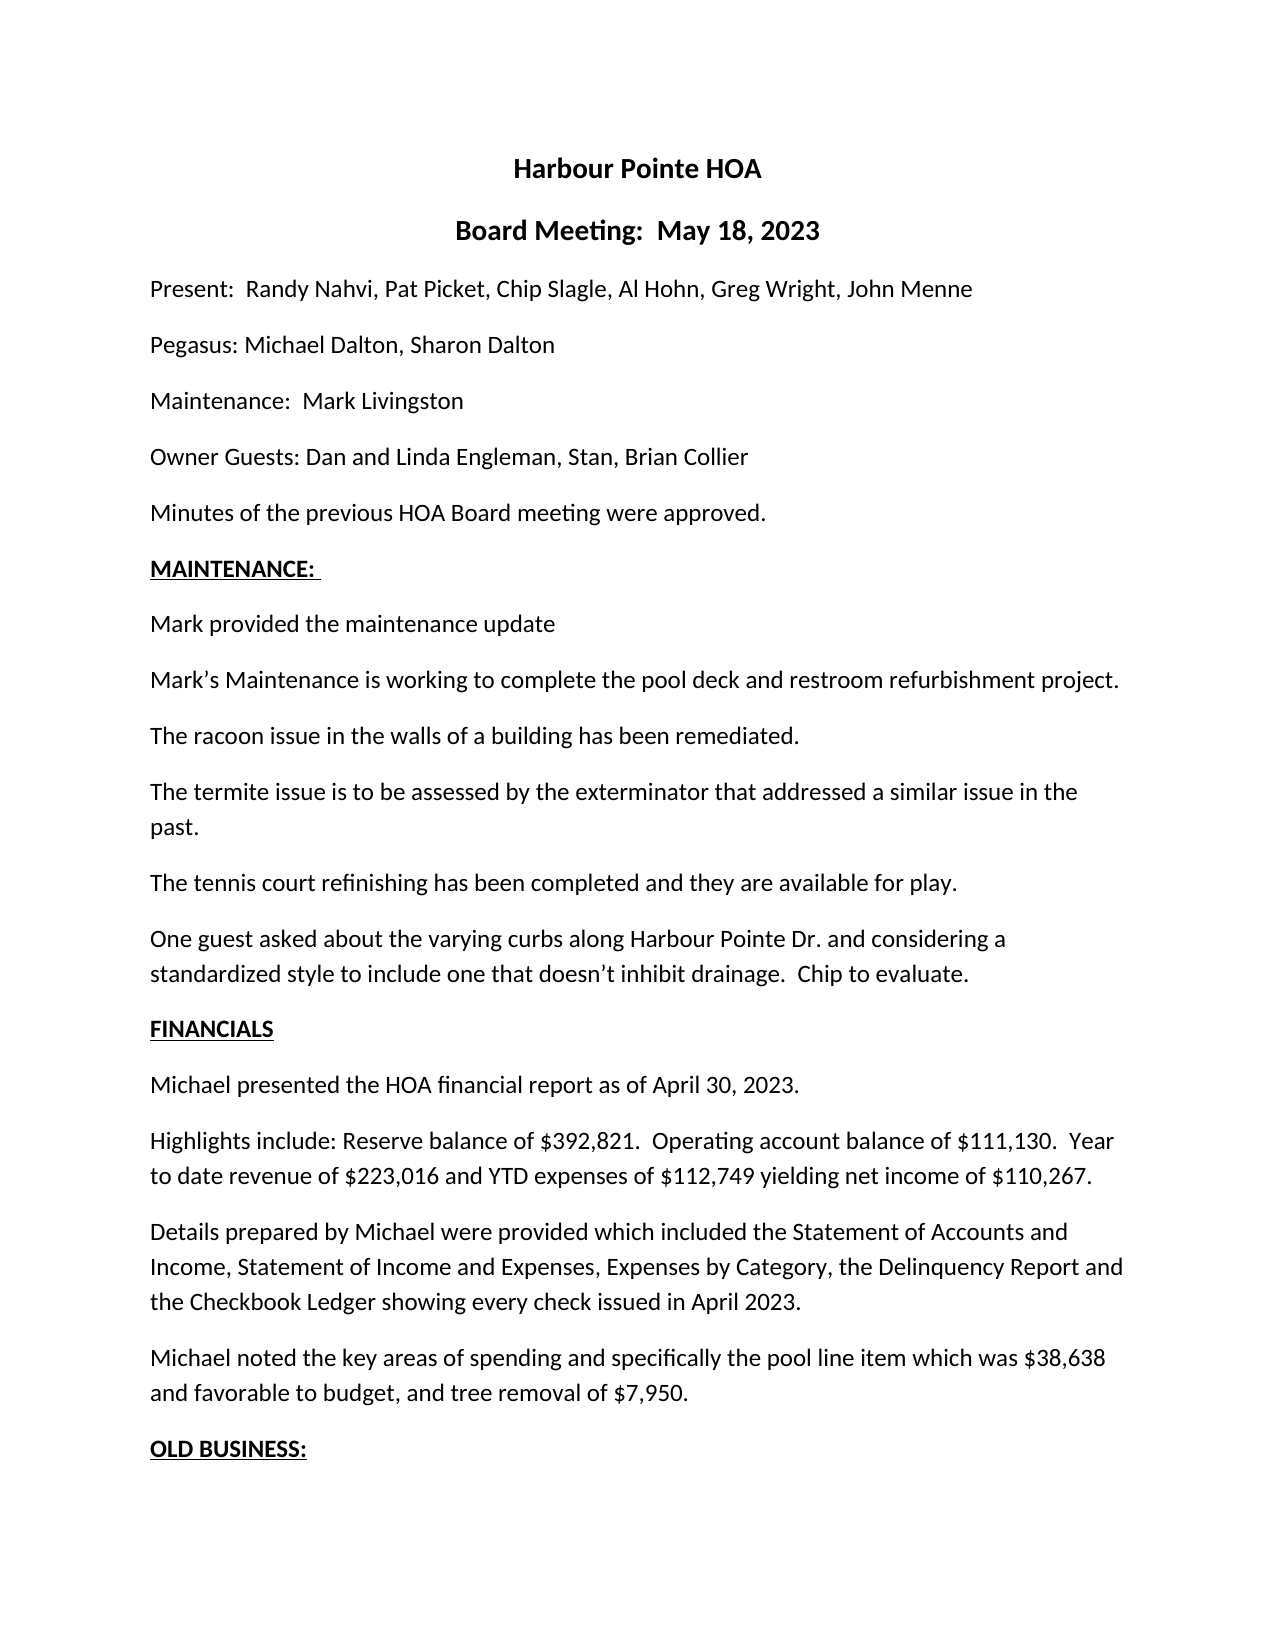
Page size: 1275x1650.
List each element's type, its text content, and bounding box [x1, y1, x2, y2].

text Harbour Pointe HOA [150, 150, 1125, 186]
text Pegasus: Michael Dalton, Sharon Dalton [150, 329, 1125, 360]
text MAINTENANCE: [150, 553, 1125, 583]
text One guest asked about the varying curbs along Harbour Pointe Dr. and considering a standardized style to include one that doesn’t inhibit drainage. Chip to evaluate. [150, 923, 1125, 988]
text The termite issue is to be assessed by the exterminator that addressed a similar issue in the past. [150, 776, 1125, 842]
text Highlights include: Reserve balance of $392,821. Operating account balance of $111,130. Year to date revenue of $223,016 and YTD expenses of $112,749 yielding net income of $110,267. [150, 1125, 1125, 1191]
text The racoon issue in the walls of a building has been remediated. [150, 720, 1125, 751]
text Michael presented the HOA financial report as of April 30, 2023. [150, 1069, 1125, 1100]
text The tennis court refinishing has been completed and they are available for play. [150, 867, 1125, 897]
text OLD BUSINESS: [150, 1433, 1125, 1463]
text Mark’s Maintenance is working to complete the pool deck and restroom refurbishment project. [150, 664, 1125, 695]
text Present: Randy Nahvi, Pat Picket, Chip Slagle, Al Hohn, Greg Wright, John Menne [150, 273, 1125, 304]
text FINANCIALS [150, 1013, 1125, 1044]
text Maintenance: Mark Livingston [150, 385, 1125, 416]
text Board Meeting: May 18, 2023 [150, 212, 1125, 247]
text Details prepared by Michael were provided which included the Statement of Accounts and Income, Statement of Income and Expenses, Expenses by Category, the Delinquency Report and the Checkbook Ledger showing every check issued in April 2023. [150, 1216, 1125, 1317]
text Mark provided the maintenance update [150, 608, 1125, 639]
text Owner Guests: Dan and Linda Engleman, Stan, Brian Collier [150, 441, 1125, 472]
text Michael noted the key areas of spending and specifically the pool line item which was $38,638 and favorable to budget, and tree removal of $7,950. [150, 1342, 1125, 1407]
text Minutes of the previous HOA Board meeting were approved. [150, 497, 1125, 527]
